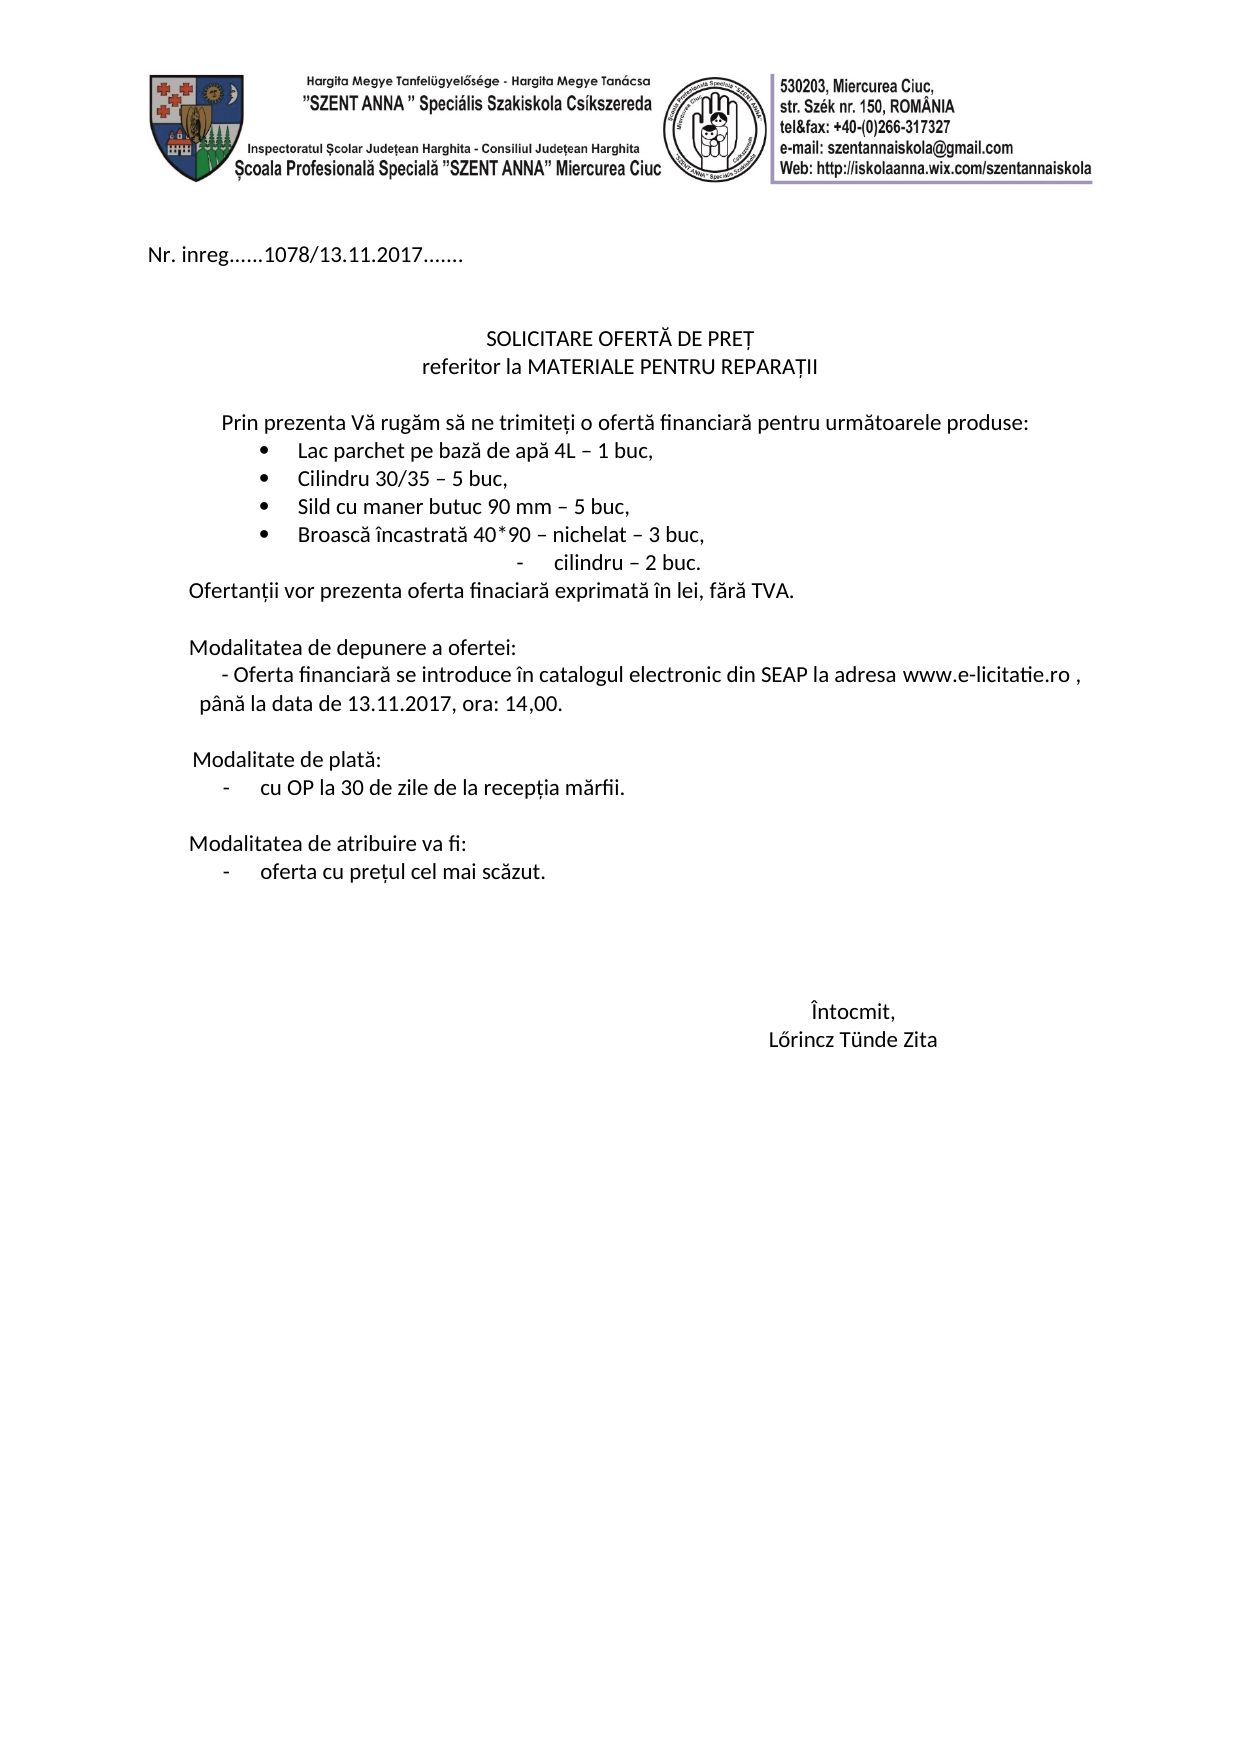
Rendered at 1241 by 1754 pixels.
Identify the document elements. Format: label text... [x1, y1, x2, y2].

text referitor la MATERIALE PENTRU REPARAȚII [148, 352, 1093, 380]
text până la data de 13.11.2017, ora: 14,00. [148, 689, 1093, 717]
text Modalitatea de atribuire va fi: [148, 829, 1093, 857]
text Modalitate de plată: [192, 745, 1093, 773]
list Lac parchet pe bază de apă 4L – 1 buc, [260, 436, 1093, 464]
text Nr. inreg......1078/13.11.2017....... [148, 240, 1093, 268]
list cu OP la 30 de zile de la recepția mărfii. [223, 773, 1093, 801]
text Ofertanții vor prezenta oferta finaciară exprimată în lei, fără TVA. [148, 577, 1093, 604]
text SOLICITARE OFERTĂ DE PREȚ [148, 324, 1093, 352]
list Cilindru 30/35 – 5 buc, [260, 464, 1093, 492]
text Lőrincz Tünde Zita [295, 1025, 1093, 1053]
list oferta cu prețul cel mai scăzut. [223, 857, 1093, 885]
text Prin prezenta Vă rugăm să ne trimiteți o ofertă financiară pentru următoarele produse: [148, 408, 1093, 436]
list Broască încastrată 40*90 – nichelat – 3 buc, [260, 521, 1093, 548]
text Modalitatea de depunere a ofertei: [148, 633, 1093, 661]
text Întocmit, [295, 997, 1093, 1025]
text - Oferta financiară se introduce în catalogul electronic din SEAP la adresa www.e-licitatie.ro , [148, 661, 1093, 689]
list cilindru – 2 buc. [516, 548, 1093, 577]
list Sild cu maner butuc 90 mm – 5 buc, [260, 492, 1093, 521]
picture [147, 73, 1093, 185]
